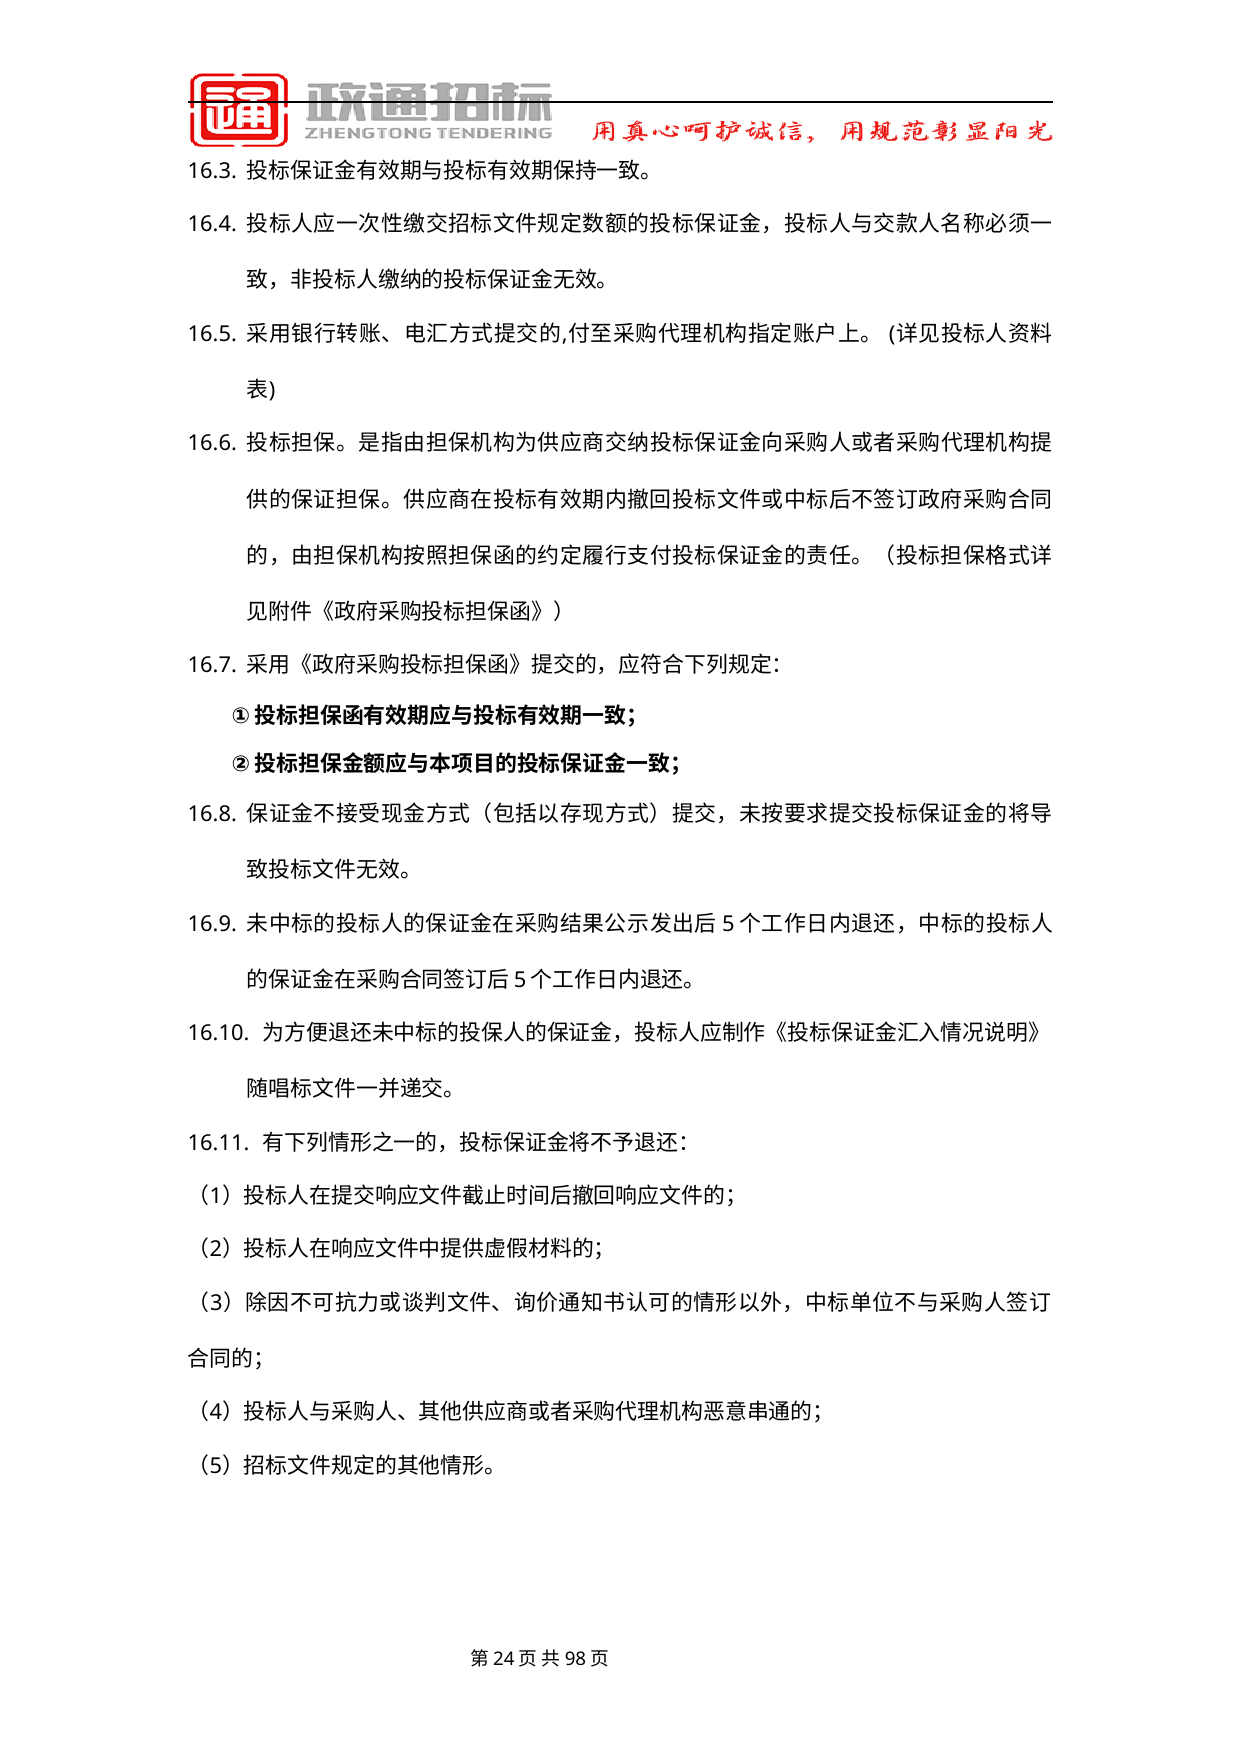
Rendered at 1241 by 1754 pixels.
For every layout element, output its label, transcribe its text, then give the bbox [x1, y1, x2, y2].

list 未中标的投标人的保证金在采购结果公示发出后5个工作日内退还，中标的投标人的保证金在采购合同签订后5个工作日内退还。 [187, 903, 1053, 996]
text （2）投标人在响应文件中提供虚假材料的； [187, 1228, 1053, 1266]
list 投标担保。是指由担保机构为供应商交纳投标保证金向采购人或者采购代理机构提供的保证担保。供应商在投标有效期内撤回投标文件或中标后不签订政府采购合同的，由担保机构按照担保函的约定履行支付投标保证金的责任。（投标担保格式详见附件《政府采购投标担保函》） [187, 422, 1053, 629]
list 有下列情形之一的，投标保证金将不予退还： [187, 1122, 1053, 1159]
picture [188, 103, 1053, 147]
text ①投标担保函有效期应与投标有效期一致； [187, 698, 1053, 730]
list 采用《政府采购投标担保函》提交的，应符合下列规定： [187, 644, 1053, 682]
text （5）招标文件规定的其他情形。 [187, 1445, 1053, 1482]
text （4）投标人与采购人、其他供应商或者采购代理机构恶意串通的； [187, 1391, 1053, 1429]
picture [188, 73, 1053, 101]
list 投标保证金有效期与投标有效期保持一致。 [187, 150, 1053, 187]
list 保证金不接受现金方式（包括以存现方式）提交，未按要求提交投标保证金的将导致投标文件无效。 [187, 793, 1053, 887]
list 投标人应一次性缴交招标文件规定数额的投标保证金，投标人与交款人名称必须一致，非投标人缴纳的投标保证金无效。 [187, 203, 1053, 297]
text （1）投标人在提交响应文件截止时间后撤回响应文件的； [187, 1175, 1053, 1213]
list 为方便退还未中标的投保人的保证金，投标人应制作《投标保证金汇入情况说明》随唱标文件一并递交。 [187, 1012, 1053, 1106]
text （3）除因不可抗力或谈判文件、询价通知书认可的情形以外，中标单位不与采购人签订合同的； [187, 1282, 1053, 1376]
list 采用银行转账、电汇方式提交的,付至采购代理机构指定账户上。 (详见投标人资料表) [187, 313, 1053, 407]
text ②投标担保金额应与本项目的投标保证金一致； [187, 746, 1053, 777]
